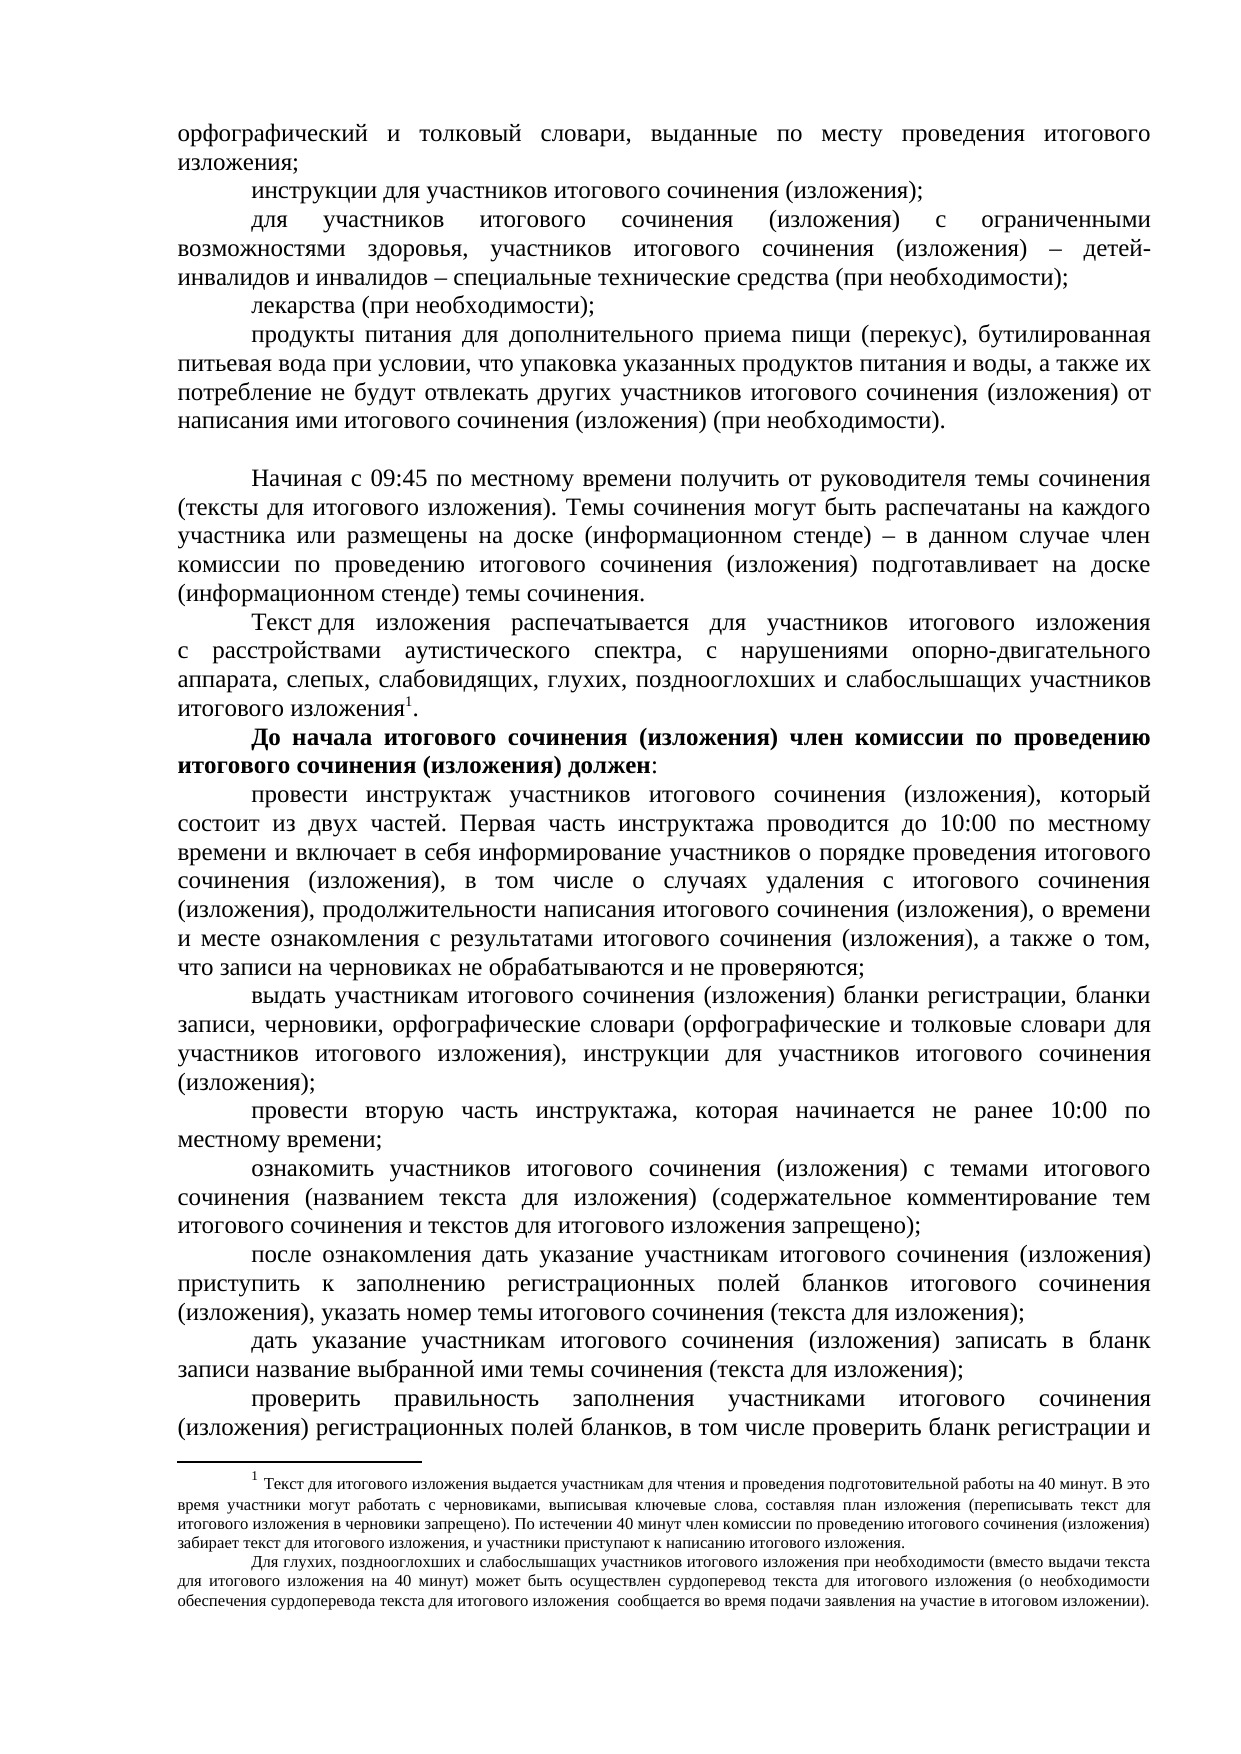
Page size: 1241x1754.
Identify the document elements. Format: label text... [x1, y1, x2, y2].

text инструкции для участников итогового сочинения (изложения); [177, 176, 1152, 204]
text дать указание участникам итогового сочинения (изложения) записать в бланк записи название выбранной ими темы сочинения (текста для изложения); [177, 1326, 1152, 1383]
subtitle До начала итогового сочинения (изложения) член комиссии по проведению итогового сочинения (изложения) должен: [177, 722, 1152, 779]
text продукты питания для дополнительного приема пищи (перекус), бутилированная питьевая вода при условии, что упаковка указанных продуктов питания и воды, а также их потребление не будут отвлекать других участников итогового сочинения (изложения) от написания ими итогового сочинения (изложения) (при необходимости). [177, 319, 1152, 434]
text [177, 1383, 1152, 1441]
text ознакомить участников итогового сочинения (изложения) с темами итогового сочинения (названием текста для изложения) (содержательное комментирование тем итогового сочинения и текстов для итогового изложения запрещено); [177, 1153, 1152, 1239]
text после ознакомления дать указание участникам итогового сочинения (изложения) приступить к заполнению регистрационных полей бланков итогового сочинения (изложения), указать номер темы итогового сочинения (текста для изложения); [177, 1239, 1152, 1326]
text провести инструктаж участников итогового сочинения (изложения), который состоит из двух частей. Первая часть инструктажа проводится до 10:00 по местному времени и включает в себя информирование участников о порядке проведения итогового сочинения (изложения), в том числе о случаях удаления с итогового сочинения (изложения), продолжительности написания итогового сочинения (изложения), о времени и месте ознакомления с результатами итогового сочинения (изложения), а также о том, что записи на черновиках не обрабатываются и не проверяются; [177, 779, 1152, 981]
text Текст для изложения распечатывается для участников итогового изложения с расстройствами аутистического спектра, с нарушениями опорно-двигательного аппарата, слепых, слабовидящих, глухих, позднооглохших и слабослышащих участников итогового изложения. [177, 607, 1152, 722]
text Начиная с 09:45 по местному времени получить от руководителя темы сочинения (тексты для итогового изложения). Темы сочинения могут быть распечатаны на каждого участника или размещены на доске (информационном стенде) – в данном случае член комиссии по проведению итогового сочинения (изложения) подготавливает на доске (информационном стенде) темы сочинения. [177, 463, 1152, 607]
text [177, 118, 1152, 176]
text для участников итогового сочинения (изложения) с ограниченными возможностями здоровья, участников итогового сочинения (изложения) – детей-инвалидов и инвалидов – специальные технические средства (при необходимости); [177, 204, 1152, 291]
text выдать участникам итогового сочинения (изложения) бланки регистрации, бланки записи, черновики, орфографические словари (орфографические и толковые словари для участников итогового изложения), инструкции для участников итогового сочинения (изложения); [177, 981, 1152, 1096]
text провести вторую часть инструктажа, которая начинается не ранее 10:00 по местному времени; [177, 1096, 1152, 1153]
text лекарства (при необходимости); [177, 291, 1152, 319]
